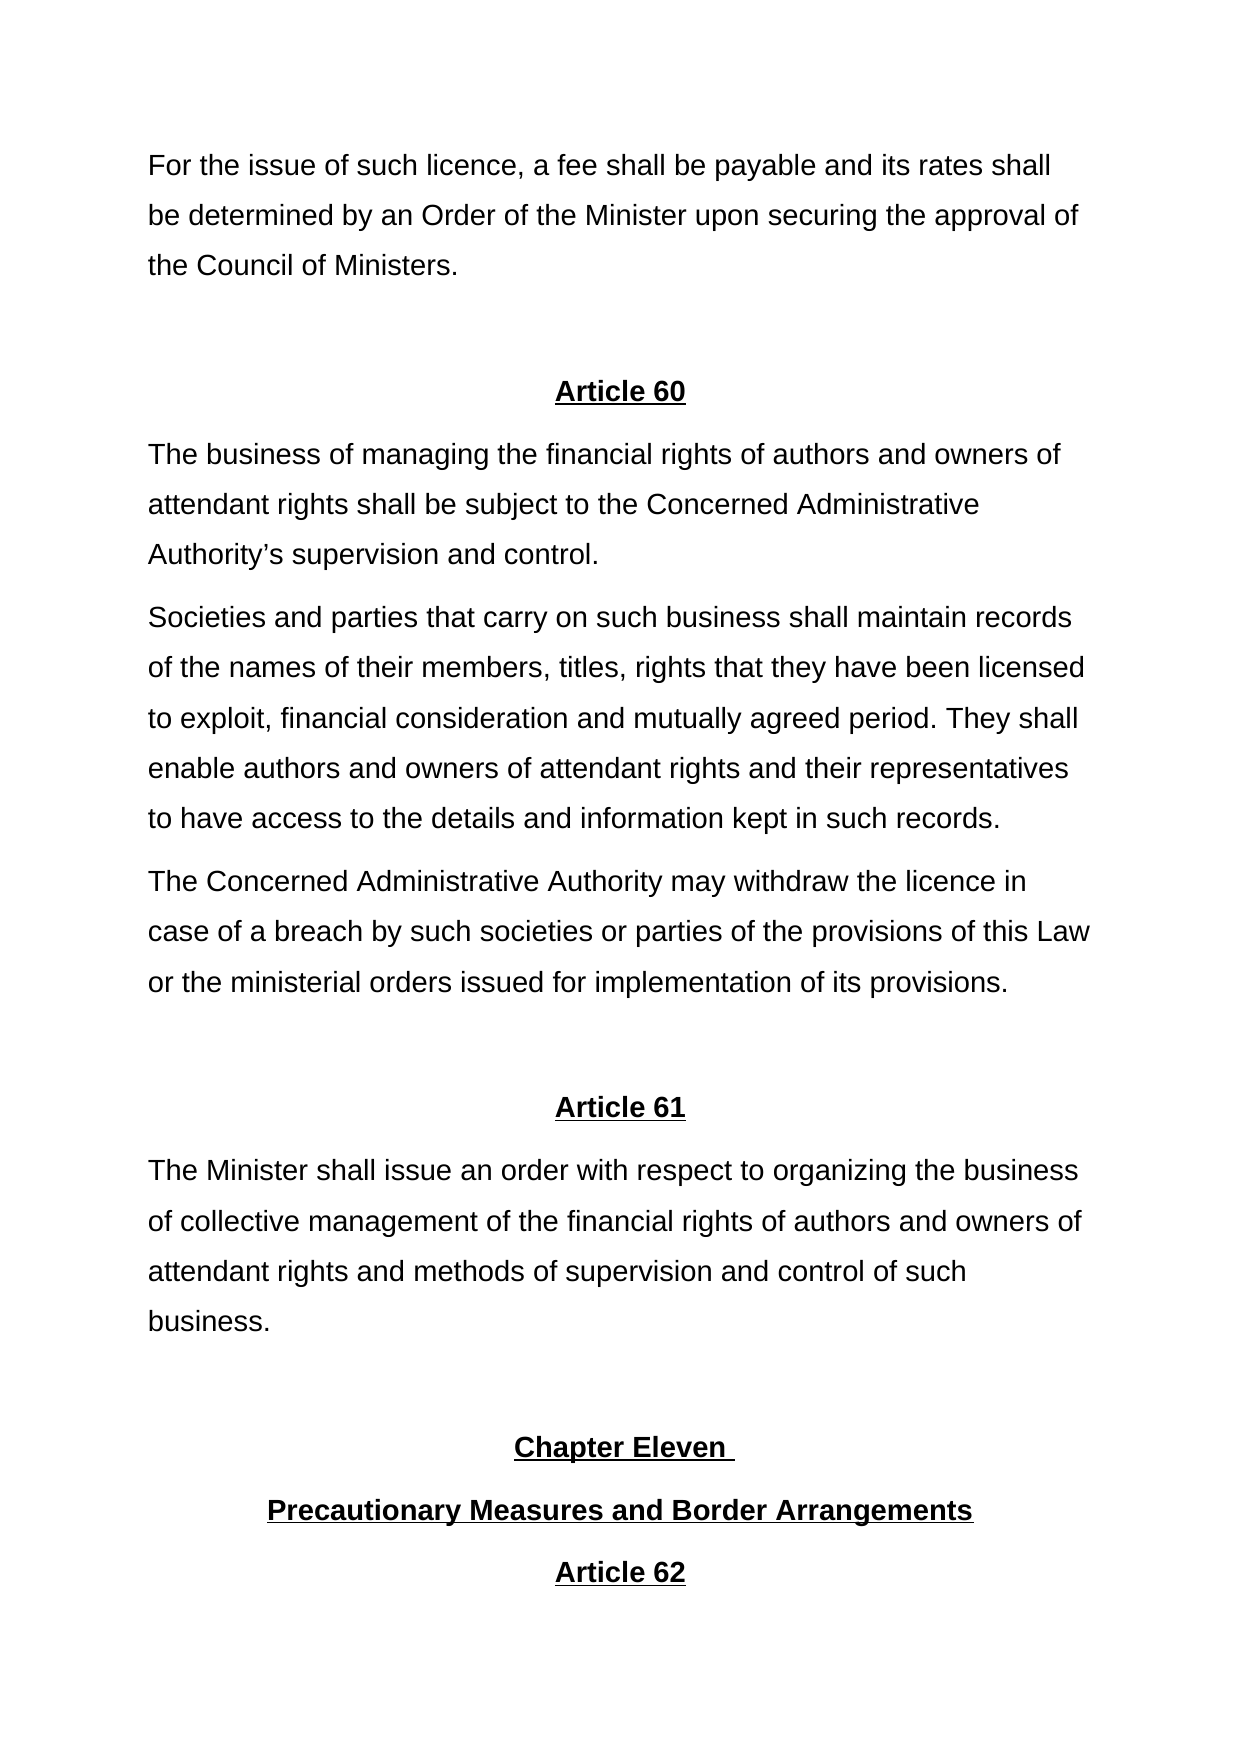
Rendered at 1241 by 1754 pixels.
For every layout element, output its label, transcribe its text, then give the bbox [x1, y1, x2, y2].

text Societies and parties that carry on such business shall maintain records of the names of their members, titles, rights that they have been licensed to exploit, financial consideration and mutually agreed period. They shall enable authors and owners of attendant rights and their representatives to have access to the details and information kept in such records. [148, 600, 1093, 835]
text The Minister shall issue an order with respect to organizing the business of collective management of the financial rights of authors and owners of attendant rights and methods of supervision and control of such business. [148, 1153, 1093, 1338]
text Chapter Eleven [148, 1430, 1093, 1463]
text Article 60 [148, 374, 1093, 407]
text The business of managing the financial rights of authors and owners of attendant rights shall be subject to the Concerned Administrative Authority’s supervision and control. [148, 437, 1093, 571]
text For the issue of such licence, a fee shall be payable and its rates shall be determined by an Order of the Minister upon securing the approval of the Council of Ministers. [148, 148, 1093, 282]
text Article 61 [148, 1090, 1093, 1124]
text Precautionary Measures and Border Arrangements [148, 1493, 1093, 1526]
text Article 62 [148, 1555, 1093, 1589]
text The Concerned Administrative Authority may withdraw the licence in case of a breach by such societies or parties of the provisions of this Law or the ministerial orders issued for implementation of its provisions. [148, 864, 1093, 998]
